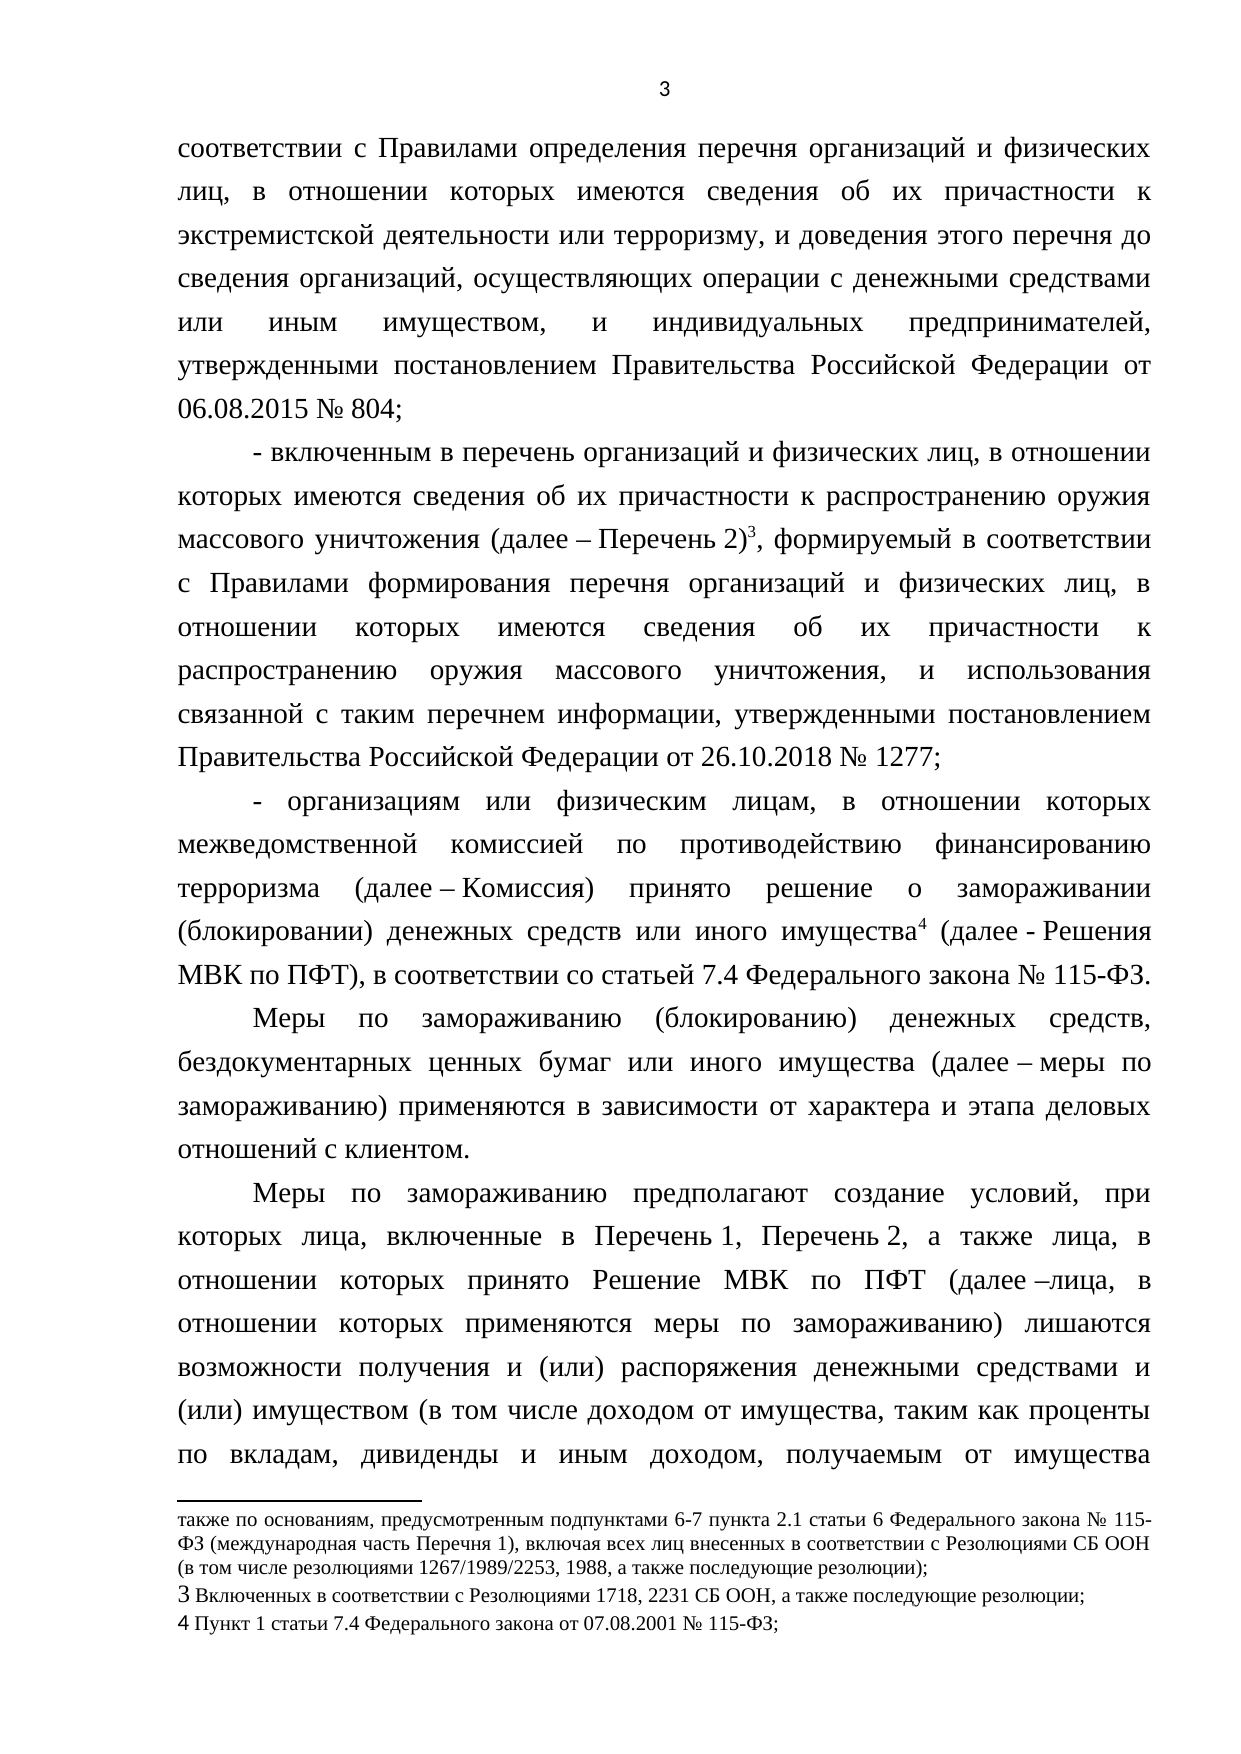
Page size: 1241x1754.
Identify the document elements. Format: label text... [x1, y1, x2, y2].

text - организациям или физическим лицам, в отношении которых межведомственной комиссией по противодействию финансированию терроризма (далее – Комиссия) принято решение о замораживании (блокировании) денежных средств или иного имущества (далее - Решения МВК по ПФТ), в соответствии со статьей 7.4 Федерального закона № 115-ФЗ. [177, 783, 1152, 991]
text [177, 1175, 1152, 1469]
text - включенным в перечень организаций и физических лиц, в отношении которых имеются сведения об их причастности к распространению оружия массового уничтожения (далее – Перечень 2), формируемый в соответствии с Правилами формирования перечня организаций и физических лиц, в отношении которых имеются сведения об их причастности к распространению оружия массового уничтожения, и использования связанной с таким перечнем информации, утвержденными постановлением Правительства Российской Федерации от 26.10.2018 № 1277; [177, 434, 1152, 773]
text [177, 130, 1152, 424]
text Меры по замораживанию (блокированию) денежных средств, бездокументарных ценных бумаг или иного имущества (далее – меры по замораживанию) применяются в зависимости от характера и этапа деловых отношений с клиентом. [177, 1001, 1152, 1165]
